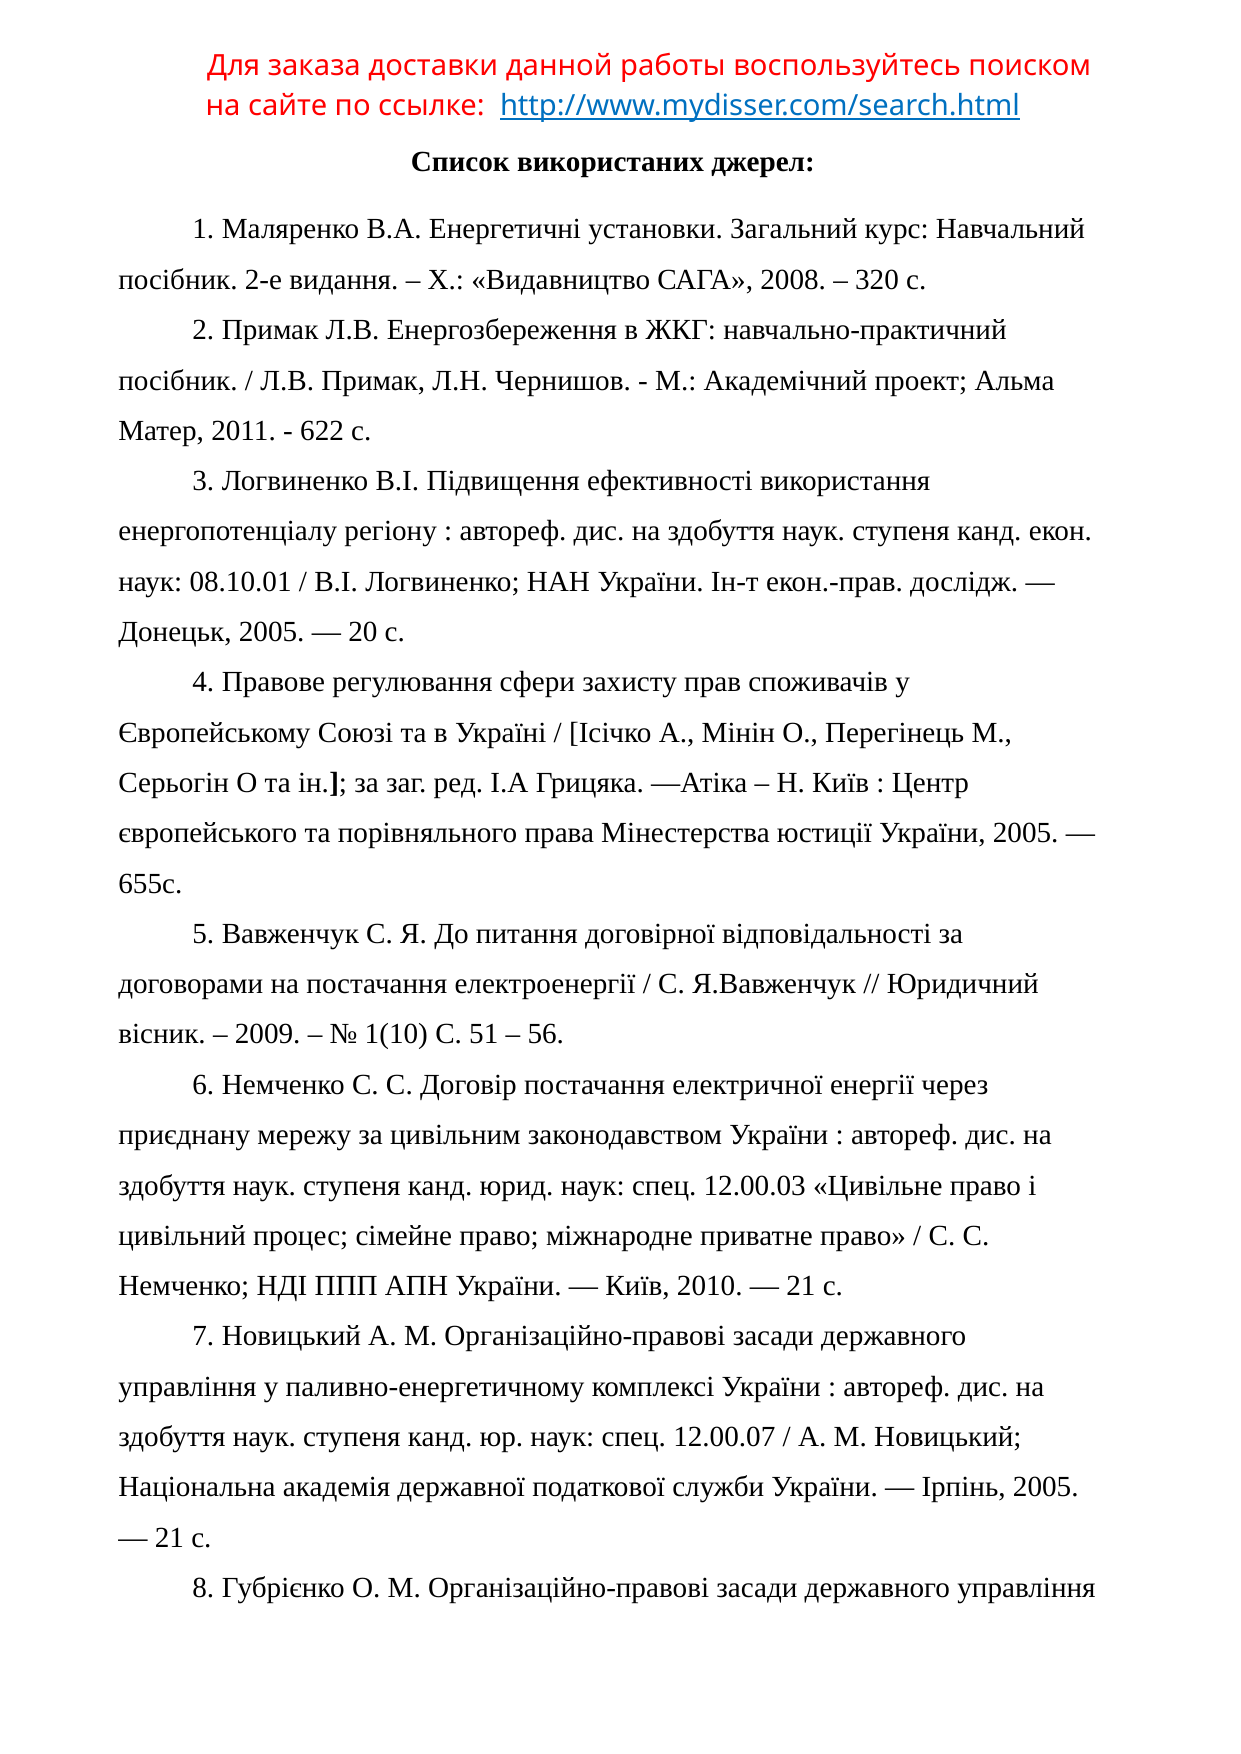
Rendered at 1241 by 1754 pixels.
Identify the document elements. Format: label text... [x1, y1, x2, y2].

list Примак Л.В. Енергозбереження в ЖКГ: навчально-практичний посібник. / Л.В. Примак, Л.Н. Чернишов. - М.: Академічний проект; Альма Матер, 2011. - 622 с. [118, 312, 1107, 446]
list Маляренко В.А. Енергетичні установки. Загальний курс: Навчальний посібник. 2-е видання. – Х.: «Видавництво САГА», 2008. – 320 с. [118, 212, 1107, 296]
list Логвиненко В.І. Підвищення ефективності використання енергопотенціалу регіону : автореф. дис. на здобуття наук. ступеня канд. екон. наук: 08.10.01 / В.І. Логвиненко; НАН України. Ін-т екон.-прав. дослідж. — Донецьк, 2005. — 20 с. [118, 463, 1107, 648]
list Правове регулювання сфери захисту прав споживачів у Європейському Союзі та в Україні / [Ісічко А., Мінін О., Перегінець М., Серьогін О та ін.]; за заг. ред. І.А Грицяка. —Атіка – Н. Київ : Центр європейського та порівняльного права Мінестерства юстиції України, 2005. — 655с. [118, 664, 1107, 899]
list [118, 1570, 1107, 1604]
list Вавженчук С. Я. До питання договірної відповідальності за договорами на постачання електроенергії / С. Я.Вавженчук // Юридичний вісник. – 2009. – № 1(10) С. 51 – 56. [118, 916, 1107, 1050]
text Список використаних джерел: [118, 144, 1107, 178]
list Немченко C. C. Договір постачання електричної енергії через приєднану мережу за цивільним законодавством України : автореф. дис. на здобуття наук. ступеня канд. юрид. наук: спец. 12.00.03 «Цивільне право і цивільний процес; сімейне право; міжнародне приватне право» / С. С. Немченко; НДІ ППП АПН України. — Київ, 2010. — 21 с. [118, 1067, 1107, 1302]
list Новицький А. М. Організаційно-правові засади державного управління у паливно-енергетичному комплексі України : автореф. дис. на здобуття наук. ступеня канд. юр. наук: спец. 12.00.07 / А. М. Новицький; Національна академія державної податкової служби України. — Ірпінь, 2005. — 21 с. [118, 1318, 1107, 1553]
